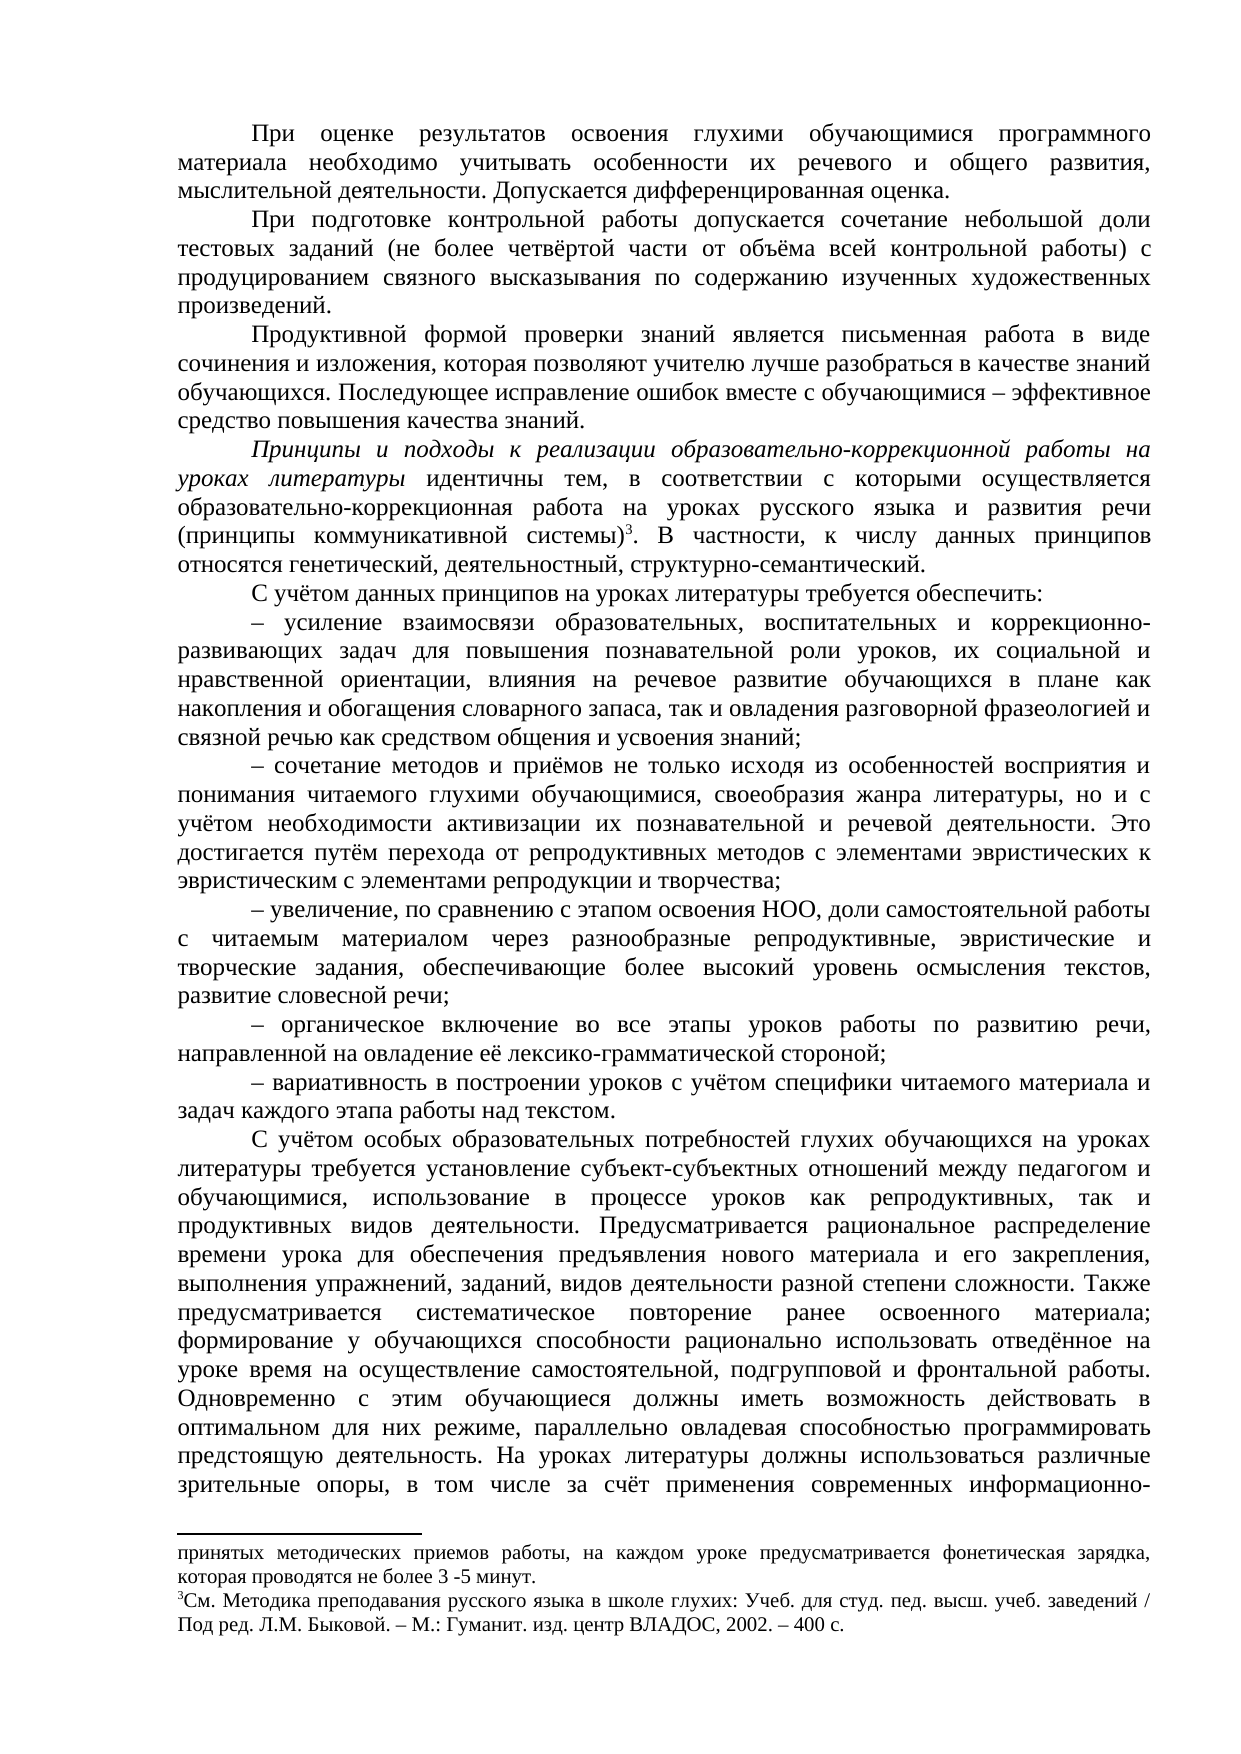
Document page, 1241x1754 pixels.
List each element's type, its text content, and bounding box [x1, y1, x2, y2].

text – вариативность в построении уроков с учётом специфики читаемого материала и задач каждого этапа работы над текстом. [177, 1067, 1152, 1124]
text С учётом данных принципов на уроках литературы требуется обеспечить: [177, 578, 1152, 607]
text Продуктивной формой проверки знаний является письменная работа в виде сочинения и изложения, которая позволяют учителю лучше разобраться в качестве знаний обучающихся. Последующее исправление ошибок вместе с обучающимися – эффективное средство повышения качества знаний. [177, 319, 1152, 434]
text – сочетание методов и приёмов не только исходя из особенностей восприятия и понимания читаемого глухими обучающимися, своеобразия жанра литературы, но и с учётом необходимости активизации их познавательной и речевой деятельности. Это достигается путём перехода от репродуктивных методов с элементами эвристических к эвристическим с элементами репродукции и творчества; [177, 751, 1152, 894]
text – органическое включение во все этапы уроков работы по развитию речи, направленной на овладение её лексико-грамматической стороной; [177, 1009, 1152, 1067]
text При подготовке контрольной работы допускается сочетание небольшой доли тестовых заданий (не более четвёртой части от объёма всей контрольной работы) с продуцированием связного высказывания по содержанию изученных художественных произведений. [177, 204, 1152, 319]
text – увеличение, по сравнению с этапом освоения НОО, доли самостоятельной работы с читаемым материалом через разнообразные репродуктивные, эвристические и творческие задания, обеспечивающие более высокий уровень осмысления текстов, развитие словесной речи; [177, 894, 1152, 1009]
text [177, 1124, 1152, 1498]
text При оценке результатов освоения глухими обучающимися программного материала необходимо учитывать особенности их речевого и общего развития, мыслительной деятельности. Допускается дифференцированная оценка. [177, 118, 1152, 204]
text Принципы и подходы к реализации образовательно-коррекционной работы на уроках литературы идентичны тем, в соответствии с которыми осуществляется образовательно-коррекционная работа на уроках русского языка и развития речи (принципы коммуникативной системы). В частности, к числу данных принципов относятся генетический, деятельностный, структурно-семантический. [177, 434, 1152, 578]
text – усиление взаимосвязи образовательных, воспитательных и коррекционно-развивающих задач для повышения познавательной роли уроков, их социальной и нравственной ориентации, влияния на речевое развитие обучающихся в плане как накопления и обогащения словарного запаса, так и овладения разговорной фразеологией и связной речью как средством общения и усвоения знаний; [177, 607, 1152, 751]
